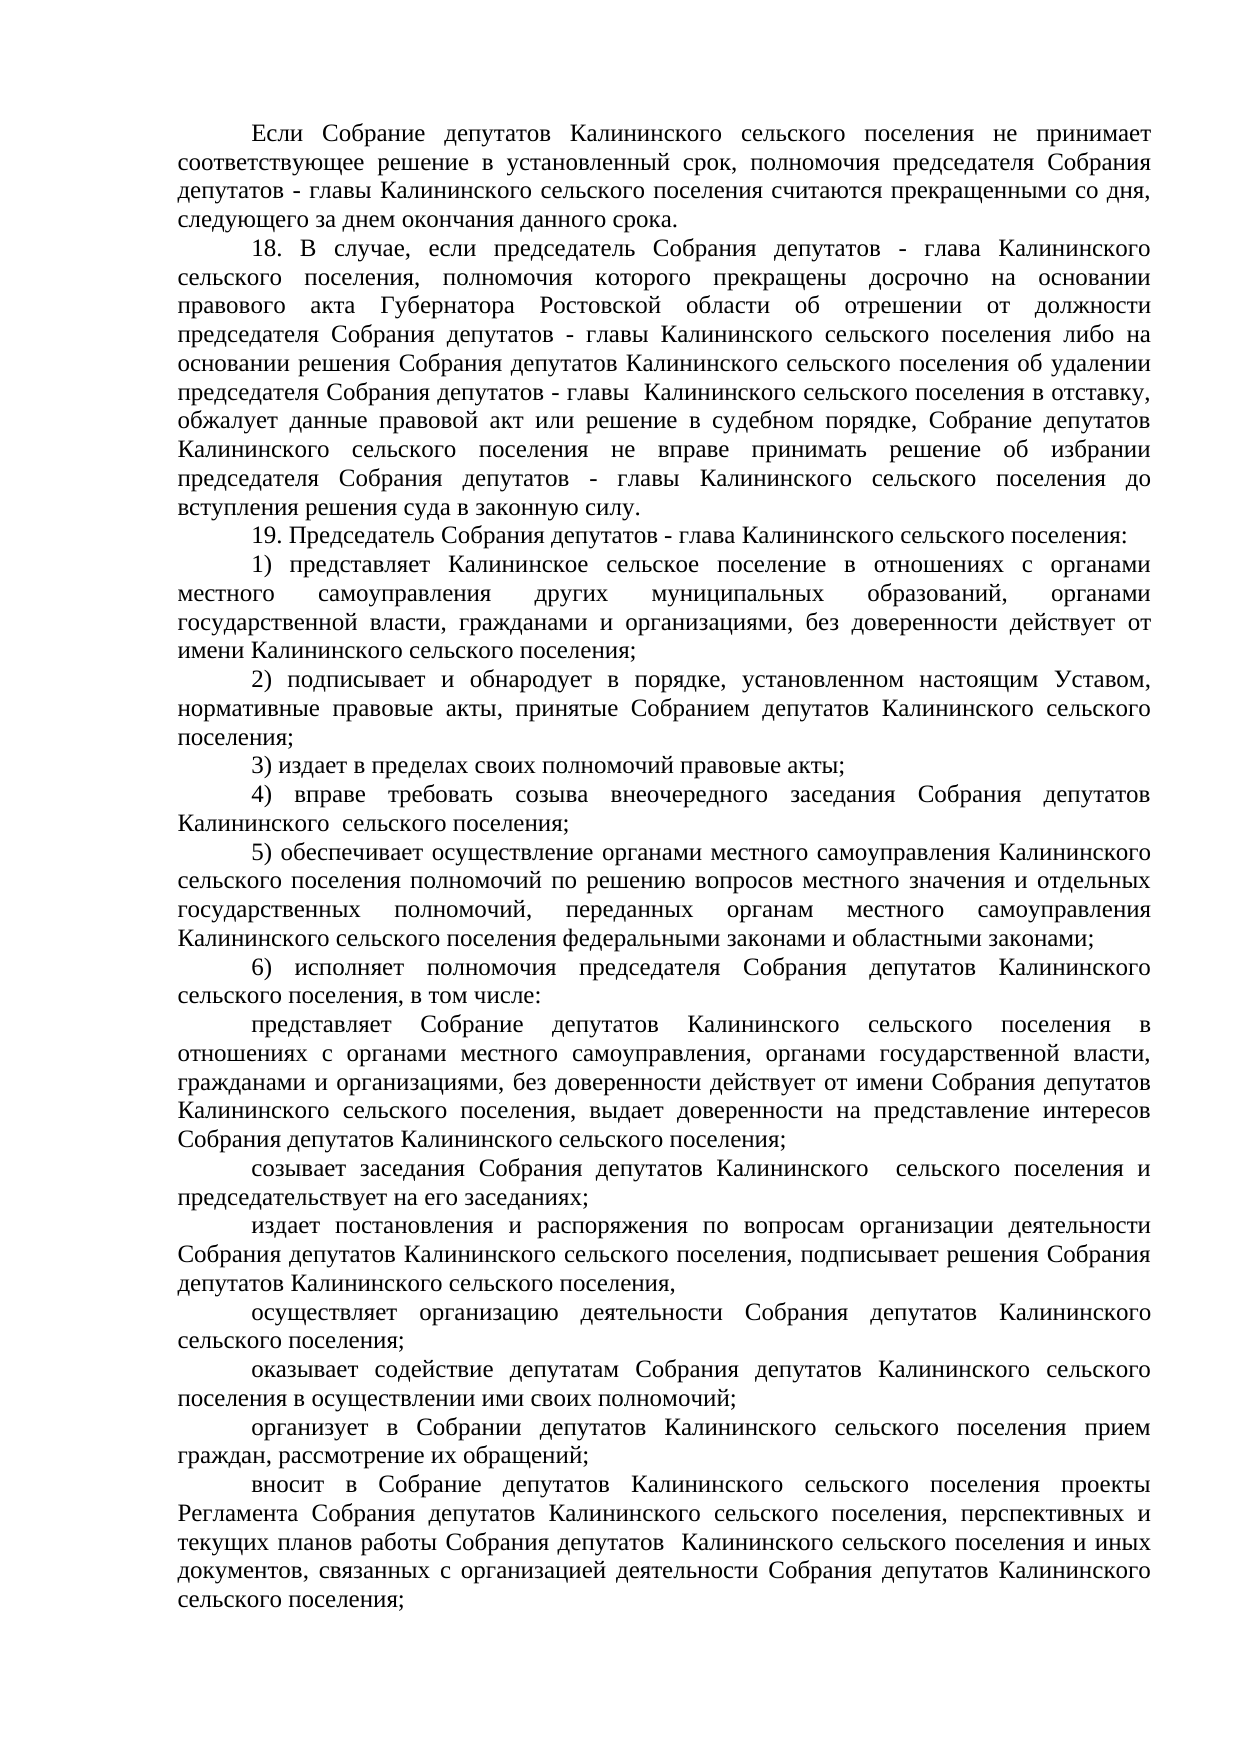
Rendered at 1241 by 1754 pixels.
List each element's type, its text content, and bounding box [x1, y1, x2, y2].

text созывает заседания Собрания депутатов Калининского сельского поселения и председательствует на его заседаниях; [177, 1153, 1152, 1211]
text оказывает содействие депутатам Собрания депутатов Калининского сельского поселения в осуществлении ими своих полномочий; [177, 1354, 1152, 1412]
text 2) подписывает и обнародует в порядке, установленном настоящим Уставом, нормативные правовые акты, принятые Собранием депутатов Калининского сельского поселения; [177, 664, 1152, 751]
text 18. В случае, если председатель Собрания депутатов - глава Калининского сельского поселения, полномочия которого прекращены досрочно на основании правового акта Губернатора Ростовской области об отрешении от должности председателя Собрания депутатов - главы Калининского сельского поселения либо на основании решения Собрания депутатов Калининского сельского поселения об удалении председателя Собрания депутатов - главы Калининского сельского поселения в отставку, обжалует данные правовой акт или решение в судебном порядке, Собрание депутатов Калининского сельского поселения не вправе принимать решение об избрании председателя Собрания депутатов - главы Калининского сельского поселения до вступления решения суда в законную силу. [177, 233, 1152, 521]
text осуществляет организацию деятельности Собрания депутатов Калининского сельского поселения; [177, 1297, 1152, 1354]
text 5) обеспечивает осуществление органами местного самоуправления Калининского сельского поселения полномочий по решению вопросов местного значения и отдельных государственных полномочий, переданных органам местного самоуправления Калининского сельского поселения федеральными законами и областными законами; [177, 837, 1152, 952]
text Если Собрание депутатов Калининского сельского поселения не принимает соответствующее решение в установленный срок, полномочия председателя Собрания депутатов - главы Калининского сельского поселения считаются прекращенными со дня, следующего за днем окончания данного срока. [177, 118, 1152, 233]
text 1) представляет Калининское сельское поселение в отношениях с органами местного самоуправления других муниципальных образований, органами государственной власти, гражданами и организациями, без доверенности действует от имени Калининского сельского поселения; [177, 549, 1152, 664]
text 4) вправе требовать созыва внеочередного заседания Собрания депутатов Калининского сельского поселения; [177, 779, 1152, 837]
text 3) издает в пределах своих полномочий правовые акты; [177, 751, 1152, 779]
text 19. Председатель Собрания депутатов - глава Калининского сельского поселения: [177, 521, 1152, 549]
text 6) исполняет полномочия председателя Собрания депутатов Калининского сельского поселения, в том числе: [177, 952, 1152, 1009]
text вносит в Собрание депутатов Калининского сельского поселения проекты Регламента Собрания депутатов Калининского сельского поселения, перспективных и текущих планов работы Собрания депутатов Калининского сельского поселения и иных документов, связанных с организацией деятельности Собрания депутатов Калининского сельского поселения; [177, 1469, 1152, 1613]
text представляет Собрание депутатов Калининского сельского поселения в отношениях с органами местного самоуправления, органами государственной власти, гражданами и организациями, без доверенности действует от имени Собрания депутатов Калининского сельского поселения, выдает доверенности на представление интересов Собрания депутатов Калининского сельского поселения; [177, 1009, 1152, 1153]
text организует в Собрании депутатов Калининского сельского поселения прием граждан, рассмотрение их обращений; [177, 1412, 1152, 1469]
text издает постановления и распоряжения по вопросам организации деятельности Собрания депутатов Калининского сельского поселения, подписывает решения Собрания депутатов Калининского сельского поселения, [177, 1211, 1152, 1297]
